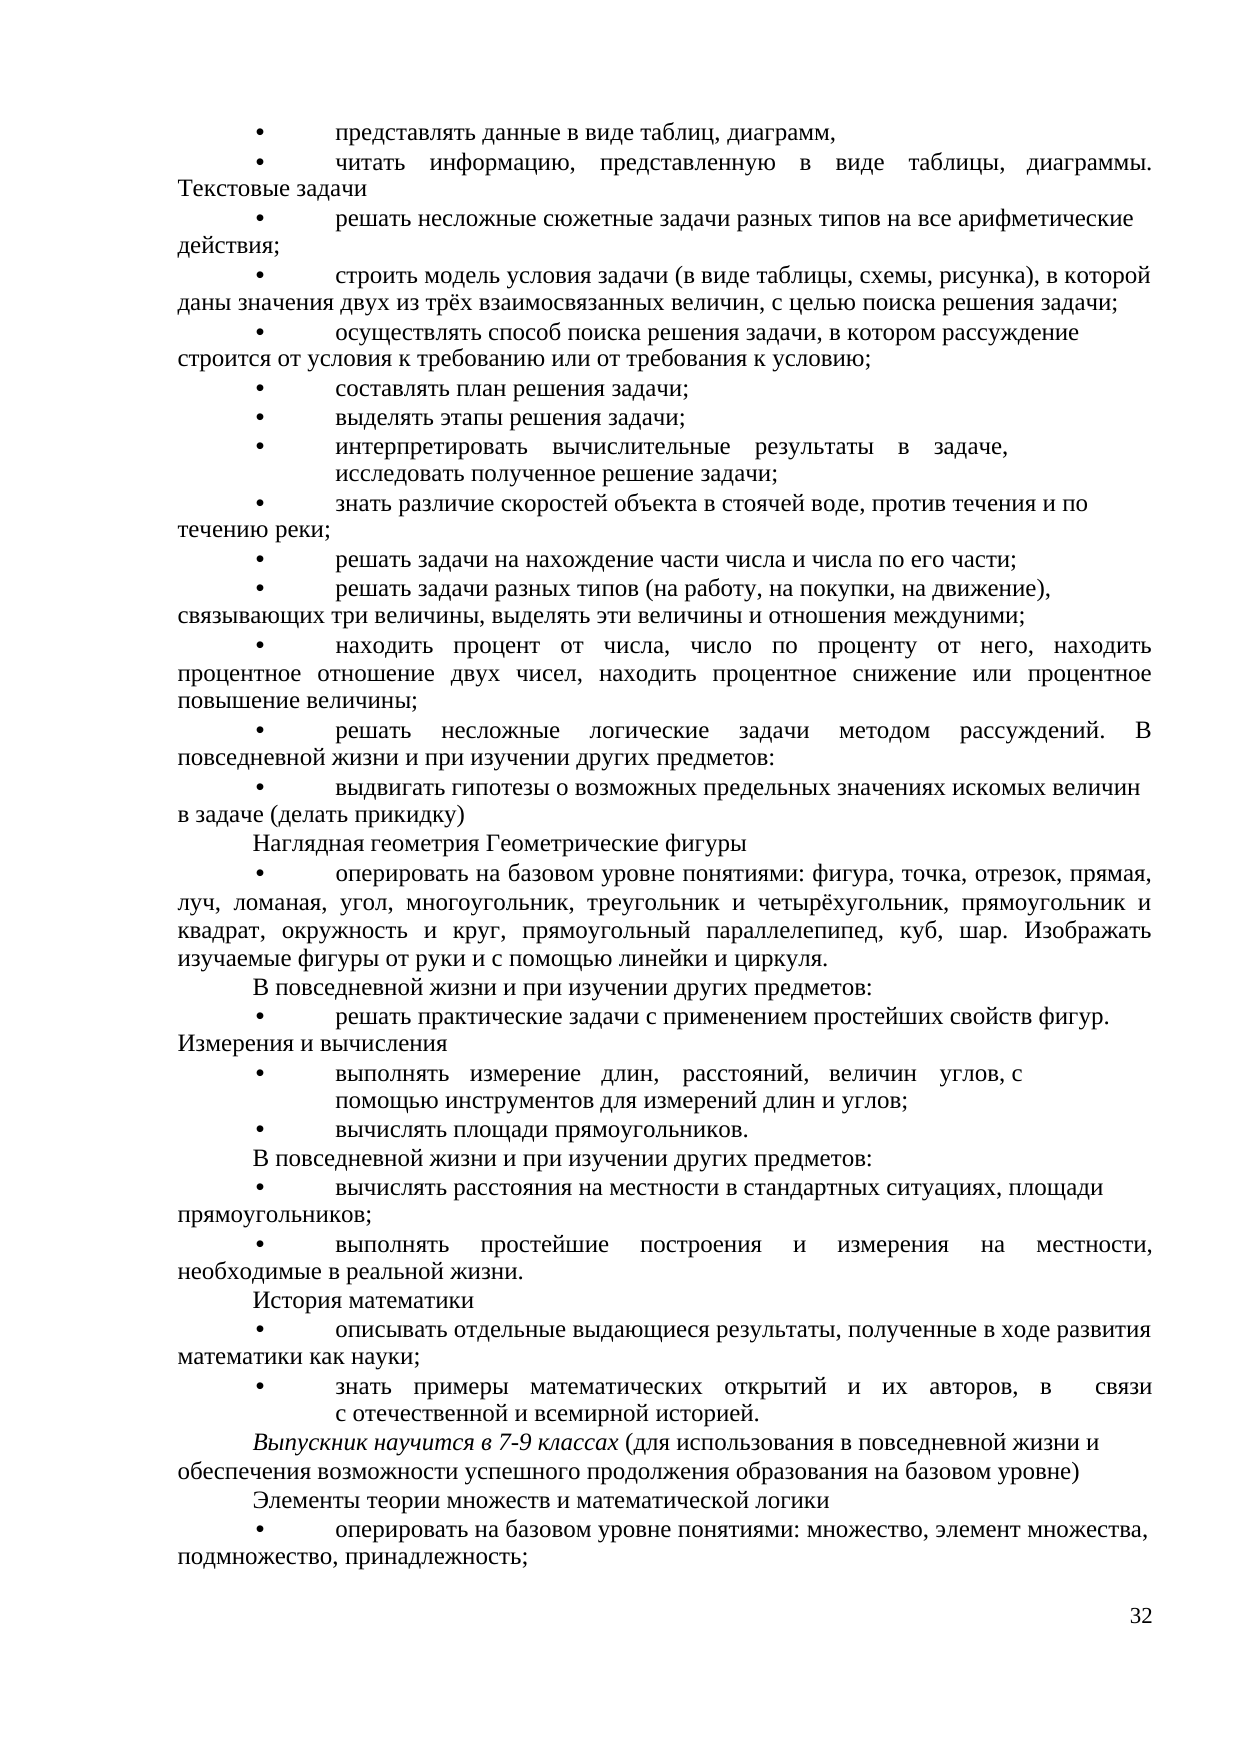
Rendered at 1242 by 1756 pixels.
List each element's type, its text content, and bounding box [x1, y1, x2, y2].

list решать задачи на нахождение части числа и числа по его части; [177, 544, 1206, 573]
list оперировать на базовом уровне понятиями: множество, элемент множества, подмножество, принадлежность; [177, 1515, 1153, 1570]
text Наглядная геометрия Геометрические фигуры [252, 828, 1206, 857]
list выполнять простейшие построения и измерения на местности, необходимые в реальной жизни. [177, 1230, 1154, 1285]
text История математики [252, 1285, 1206, 1314]
list читать информацию, представленную в виде таблицы, диаграммы. Текстовые задачи [177, 147, 1153, 202]
list знать различие скоростей объекта в стоячей воде, против течения и по течению реки; [177, 488, 1153, 543]
list решать задачи разных типов (на работу, на покупки, на движение), связывающих три величины, выделять эти величины и отношения междуними; [177, 574, 1153, 629]
text Выпускник научится в 7-9 классах (для использования в повседневной жизни и обеспечения возможности успешного продолжения образования на базовом уровне) [177, 1427, 1206, 1485]
list выполнять измерение длин, расстояний, величин углов, с помощью инструментов для измерений длин и углов; [252, 1059, 1038, 1114]
text Элементы теории множеств и математической логики [252, 1485, 1206, 1513]
list решать несложные логические задачи методом рассуждений. В повседневной жизни и при изучении других предметов: [177, 716, 1153, 771]
list выдвигать гипотезы о возможных предельных значениях искомых величин в задаче (делать прикидку) [177, 773, 1153, 828]
text В повседневной жизни и при изучении других предметов: [252, 1144, 1206, 1172]
list знать примеры математических открытий и их авторов, в связи с отечественной и всемирной историей. [252, 1372, 1153, 1427]
list представлять данные в виде таблиц, диаграмм, [177, 117, 1206, 147]
list вычислять расстояния на местности в стандартных ситуациях, площади прямоугольников; [177, 1173, 1153, 1228]
list осуществлять способ поиска решения задачи, в котором рассуждение строится от условия к требованию или от требования к условию; [177, 317, 1153, 372]
list решать несложные сюжетные задачи разных типов на все арифметические действия; [177, 204, 1153, 259]
list строить модель условия задачи (в виде таблицы, схемы, рисунка), в которой даны значения двух из трёх взаимосвязанных величин, с целью поиска решения задачи; [177, 261, 1153, 316]
list составлять план решения задачи; [177, 373, 1206, 402]
list оперировать на базовом уровне понятиями: фигура, точка, отрезок, прямая, луч, ломаная, угол, многоугольник, треугольник и четырёхугольник, прямоугольник и квадрат, окружность и круг, прямоугольный параллелепипед, куб, шар. Изображать изучаемые фигуры от руки и с помощью линейки и циркуля. [177, 857, 1153, 972]
text В повседневной жизни и при изучении других предметов: [252, 972, 1206, 1001]
list выделять этапы решения задачи; [177, 402, 1206, 431]
list описывать отдельные выдающиеся результаты, полученные в ходе развития математики как науки; [177, 1315, 1153, 1370]
list находить процент от числа, число по проценту от него, находить процентное отношение двух чисел, находить процентное снижение или процентное повышение величины; [177, 630, 1153, 714]
list интерпретировать вычислительные результаты в задаче, исследовать полученное решение задачи; [252, 432, 1009, 486]
list решать практические задачи с применением простейших свойств фигур. Измерения и вычисления [177, 1002, 1153, 1057]
list вычислять площади прямоугольников. [177, 1114, 1206, 1144]
